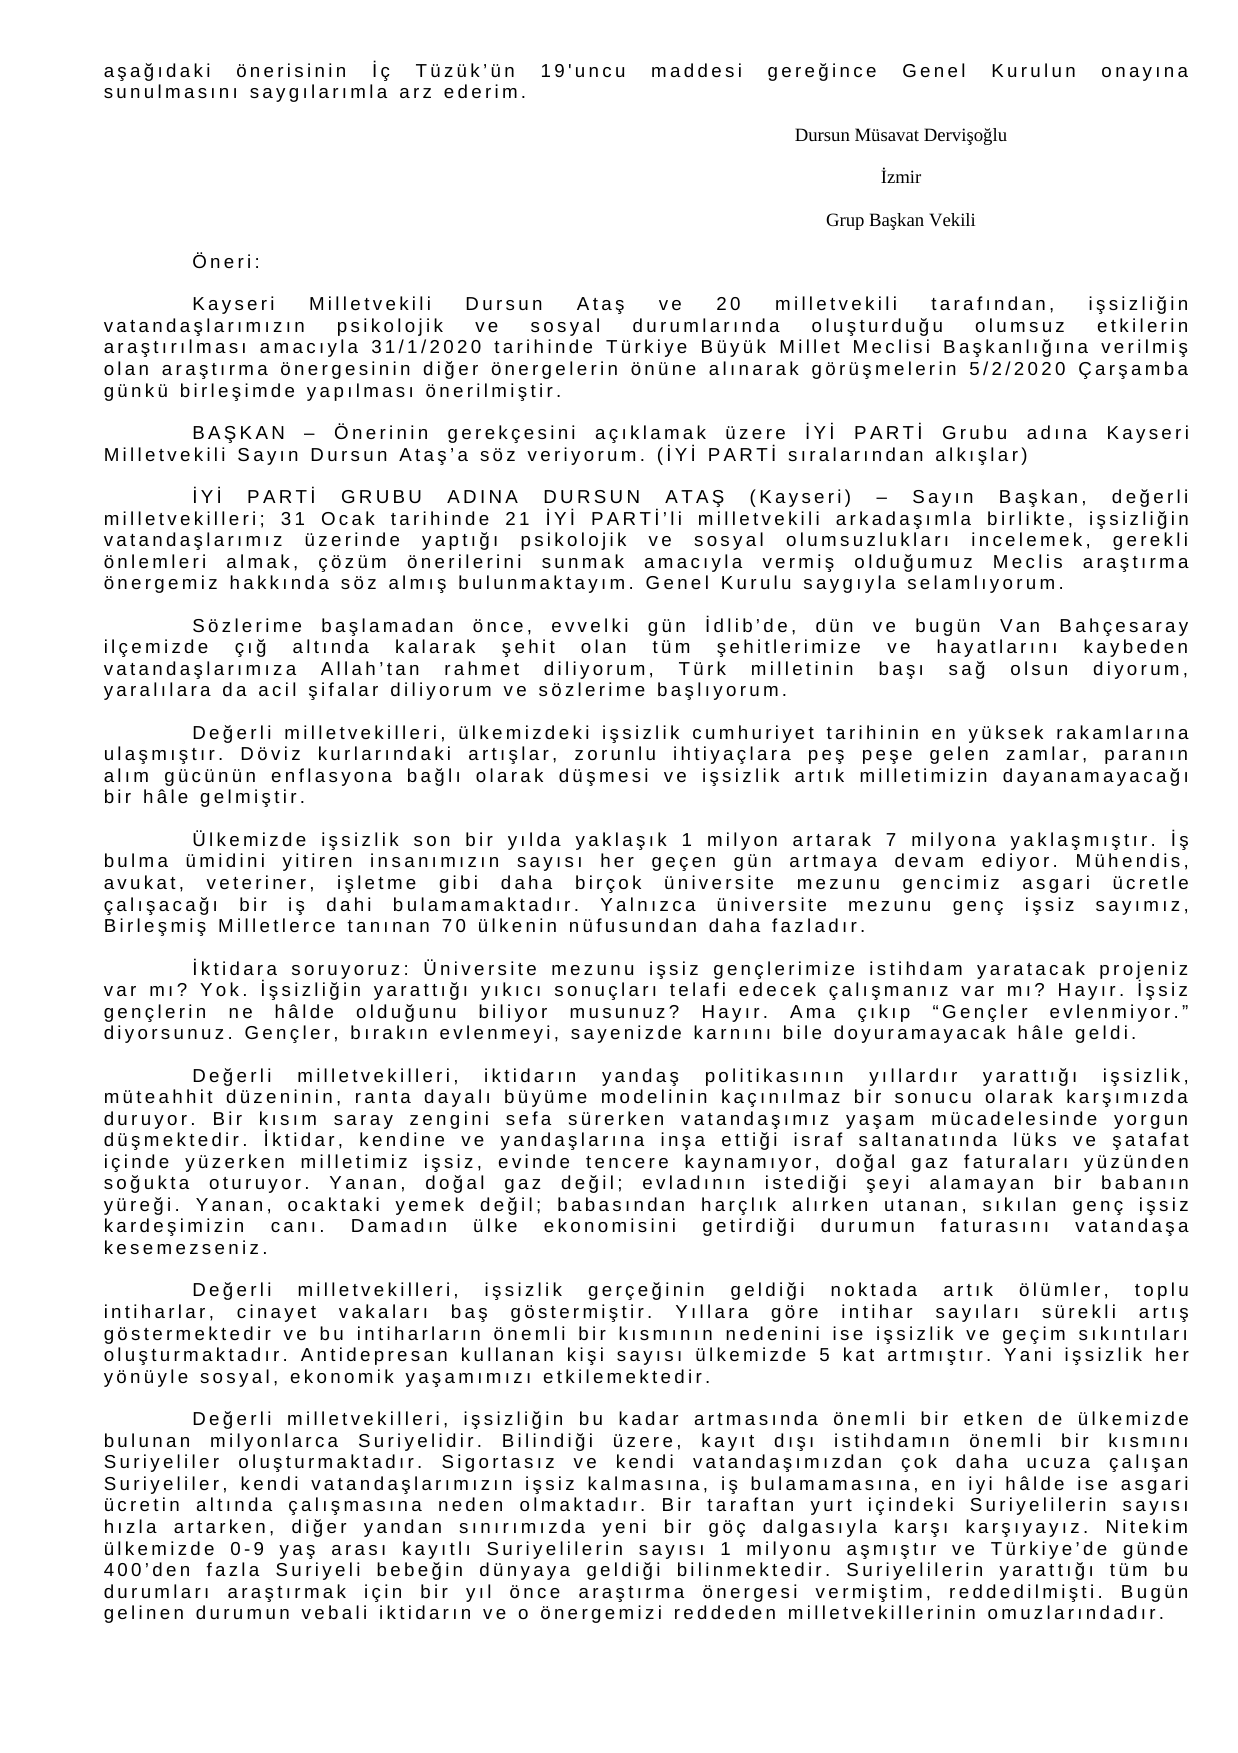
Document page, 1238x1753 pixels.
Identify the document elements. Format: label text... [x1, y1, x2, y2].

text Değerli milletvekilleri, işsizliğin bu kadar artmasında önemli bir etken de ülkemizde bulunan milyonlarca Suriyelidir. Bilindiği üzere, kayıt dışı istihdamın önemli bir kısmını Suriyeliler oluşturmaktadır. Sigortasız ve kendi vatandaşımızdan çok daha ucuza çalışan Suriyeliler, kendi vatandaşlarımızın işsiz kalmasına, iş bulamamasına, en iyi hâlde ise asgari ücretin altında çalışmasına neden olmaktadır. Bir taraftan yurt içindeki Suriyelilerin sayısı hızla artarken, diğer yandan sınırımızda yeni bir göç dalgasıyla karşı karşıyayız. Nitekim ülkemizde 0-9 yaş arası kayıtlı Suriyelilerin sayısı 1 milyonu aşmıştır ve Türkiye’de günde 400’den fazla Suriyeli bebeğin dünyaya geldiği bilinmektedir. Suriyelilerin yarattığı tüm bu durumları araştırmak için bir yıl önce araştırma önergesi vermiştim, reddedilmişti. Bugün gelinen durumun vebali iktidarın ve o önergemizi reddeden milletvekillerinin omuzlarındadır. [103, 1408, 1190, 1623]
text Kayseri Milletvekili Dursun Ataş ve 20 milletvekili tarafından, işsizliğin vatandaşlarımızın psikolojik ve sosyal durumlarında oluşturduğu olumsuz etkilerin araştırılması amacıyla 31/1/2020 tarihinde Türkiye Büyük Millet Meclisi Başkanlığına verilmiş olan araştırma önergesinin diğer önergelerin önüne alınarak görüşmelerin 5/2/2020 Çarşamba günkü birleşimde yapılması önerilmiştir. [103, 293, 1190, 401]
text İzmir [103, 166, 1190, 188]
text BAŞKAN – Önerinin gerekçesini açıklamak üzere İYİ PARTİ Grubu adına Kayseri Milletvekili Sayın Dursun Ataş’a söz veriyorum. (İYİ PARTİ sıralarından alkışlar) [103, 422, 1190, 465]
text Öneri: [103, 251, 1190, 272]
text Dursun Müsavat Dervişoğlu [103, 124, 1190, 145]
text Grup Başkan Vekili [103, 208, 1190, 230]
text Sözlerime başlamadan önce, evvelki gün İdlib’de, dün ve bugün Van Bahçesaray ilçemizde çığ altında kalarak şehit olan tüm şehitlerimize ve hayatlarını kaybeden vatandaşlarımıza Allah’tan rahmet diliyorum, Türk milletinin başı sağ olsun diyorum, yaralılara da acil şifalar diliyorum ve sözlerime başlıyorum. [103, 614, 1190, 701]
text İktidara soruyoruz: Üniversite mezunu işsiz gençlerimize istihdam yaratacak projeniz var mı? Yok. İşsizliğin yarattığı yıkıcı sonuçları telafi edecek çalışmanız var mı? Hayır. İşsiz gençlerin ne hâlde olduğunu biliyor musunuz? Hayır. Ama çıkıp “Gençler evlenmiyor.” diyorsunuz. Gençler, bırakın evlenmeyi, sayenizde karnını bile doyuramayacak hâle geldi. [103, 957, 1190, 1043]
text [103, 60, 1190, 103]
text Değerli milletvekilleri, iktidarın yandaş politikasının yıllardır yarattığı işsizlik, müteahhit düzeninin, ranta dayalı büyüme modelinin kaçınılmaz bir sonucu olarak karşımızda duruyor. Bir kısım saray zengini sefa sürerken vatandaşımız yaşam mücadelesinde yorgun düşmektedir. İktidar, kendine ve yandaşlarına inşa ettiği israf saltanatında lüks ve şatafat içinde yüzerken milletimiz işsiz, evinde tencere kaynamıyor, doğal gaz faturaları yüzünden soğukta oturuyor. Yanan, doğal gaz değil; evladının istediği şeyi alamayan bir babanın yüreği. Yanan, ocaktaki yemek değil; babasından harçlık alırken utanan, sıkılan genç işsiz kardeşimizin canı. Damadın ülke ekonomisini getirdiği durumun faturasını vatandaşa kesemezseniz. [103, 1064, 1190, 1258]
text Ülkemizde işsizlik son bir yılda yaklaşık 1 milyon artarak 7 milyona yaklaşmıştır. İş bulma ümidini yitiren insanımızın sayısı her geçen gün artmaya devam ediyor. Mühendis, avukat, veteriner, işletme gibi daha birçok üniversite mezunu gencimiz asgari ücretle çalışacağı bir iş dahi bulamamaktadır. Yalnızca üniversite mezunu genç işsiz sayımız, Birleşmiş Milletlerce tanınan 70 ülkenin nüfusundan daha fazladır. [103, 829, 1190, 936]
text Değerli milletvekilleri, ülkemizdeki işsizlik cumhuriyet tarihinin en yüksek rakamlarına ulaşmıştır. Döviz kurlarındaki artışlar, zorunlu ihtiyaçlara peş peşe gelen zamlar, paranın alım gücünün enflasyona bağlı olarak düşmesi ve işsizlik artık milletimizin dayanamayacağı bir hâle gelmiştir. [103, 722, 1190, 808]
text İYİ PARTİ GRUBU ADINA DURSUN ATAŞ (Kayseri) – Sayın Başkan, değerli milletvekilleri; 31 Ocak tarihinde 21 İYİ PARTİ’li milletvekili arkadaşımla birlikte, işsizliğin vatandaşlarımız üzerinde yaptığı psikolojik ve sosyal olumsuzlukları incelemek, gerekli önlemleri almak, çözüm önerilerini sunmak amacıyla vermiş olduğumuz Meclis araştırma önergemiz hakkında söz almış bulunmaktayım. Genel Kurulu saygıyla selamlıyorum. [103, 486, 1190, 594]
text Değerli milletvekilleri, işsizlik gerçeğinin geldiği noktada artık ölümler, toplu intiharlar, cinayet vakaları baş göstermiştir. Yıllara göre intihar sayıları sürekli artış göstermektedir ve bu intiharların önemli bir kısmının nedenini ise işsizlik ve geçim sıkıntıları oluşturmaktadır. Antidepresan kullanan kişi sayısı ülkemizde 5 kat artmıştır. Yani işsizlik her yönüyle sosyal, ekonomik yaşamımızı etkilemektedir. [103, 1279, 1190, 1387]
